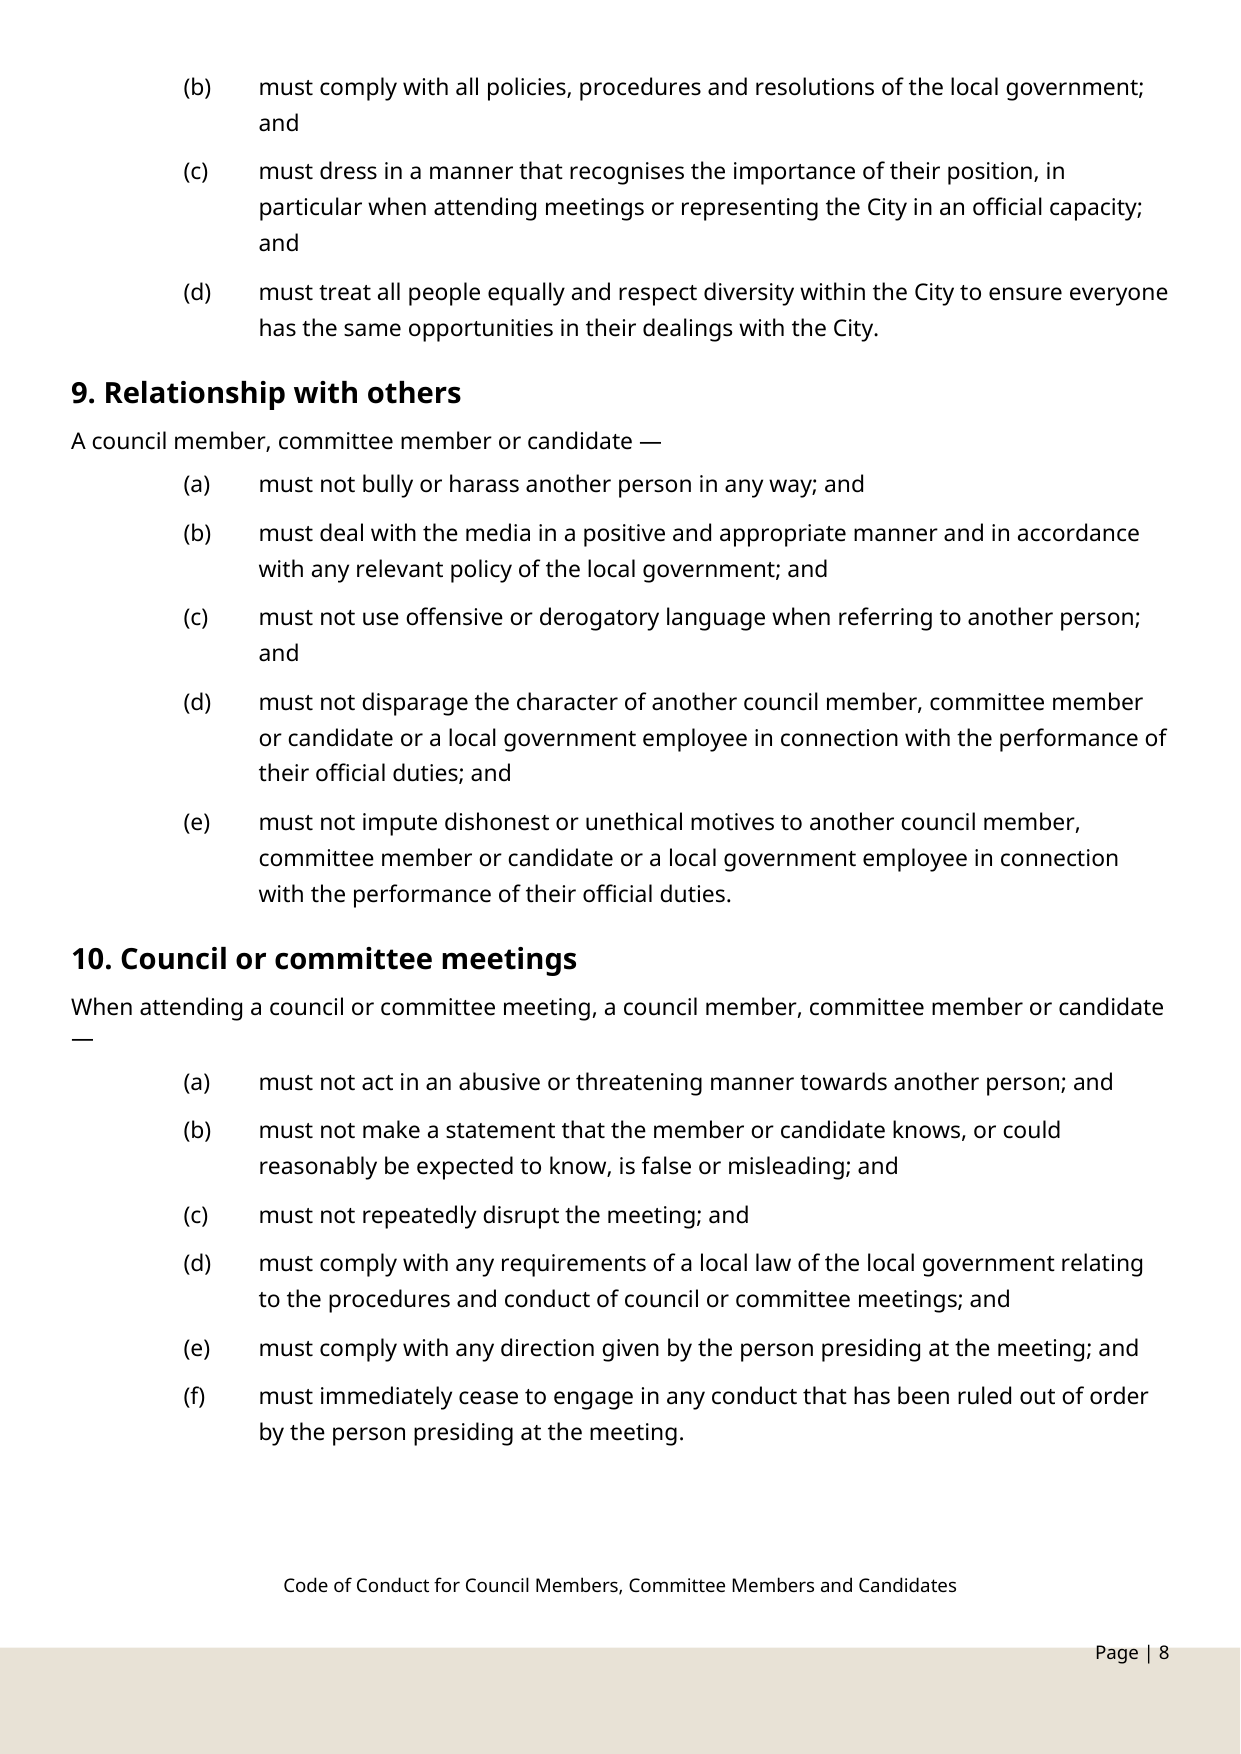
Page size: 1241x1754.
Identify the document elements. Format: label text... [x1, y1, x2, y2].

list must not disparage the character of another council member, committee member or candidate or a local government employee in connection with the performance of their official duties; and [183, 686, 1169, 789]
text When attending a council or committee meeting, a council member, committee member or candidate — [71, 991, 1169, 1053]
list must not make a statement that the member or candidate knows, or could reasonably be expected to know, is false or misleading; and [183, 1114, 1169, 1181]
list must not repeatedly disrupt the meeting; and [183, 1199, 1169, 1230]
list must not use offensive or derogatory language when referring to another person; and [183, 601, 1169, 668]
list must not impute dishonest or unethical motives to another council member, committee member or candidate or a local government employee in connection with the performance of their official duties. [183, 806, 1169, 909]
list must deal with the media in a positive and appropriate manner and in accordance with any relevant policy of the local government; and [183, 517, 1169, 584]
list must comply with any requirements of a local law of the local government relating to the procedures and conduct of council or committee meetings; and [183, 1247, 1169, 1314]
list must dress in a manner that recognises the importance of their position, in particular when attending meetings or representing the City in an official capacity; and [183, 155, 1169, 258]
subtitle 9. Relationship with others [71, 372, 1169, 412]
text A council member, committee member or candidate — [71, 424, 1169, 456]
subtitle 10. Council or committee meetings [71, 939, 1169, 978]
list must immediately cease to engage in any conduct that has been ruled out of order by the person presiding at the meeting. [183, 1380, 1169, 1447]
list must comply with all policies, procedures and resolutions of the local government; and [183, 71, 1169, 138]
list must not bully or harass another person in any way; and [183, 468, 1169, 499]
list must treat all people equally and respect diversity within the City to ensure everyone has the same opportunities in their dealings with the City. [183, 276, 1169, 343]
list must comply with any direction given by the person presiding at the meeting; and [183, 1331, 1169, 1363]
list must not act in an abusive or threatening manner towards another person; and [183, 1066, 1169, 1097]
